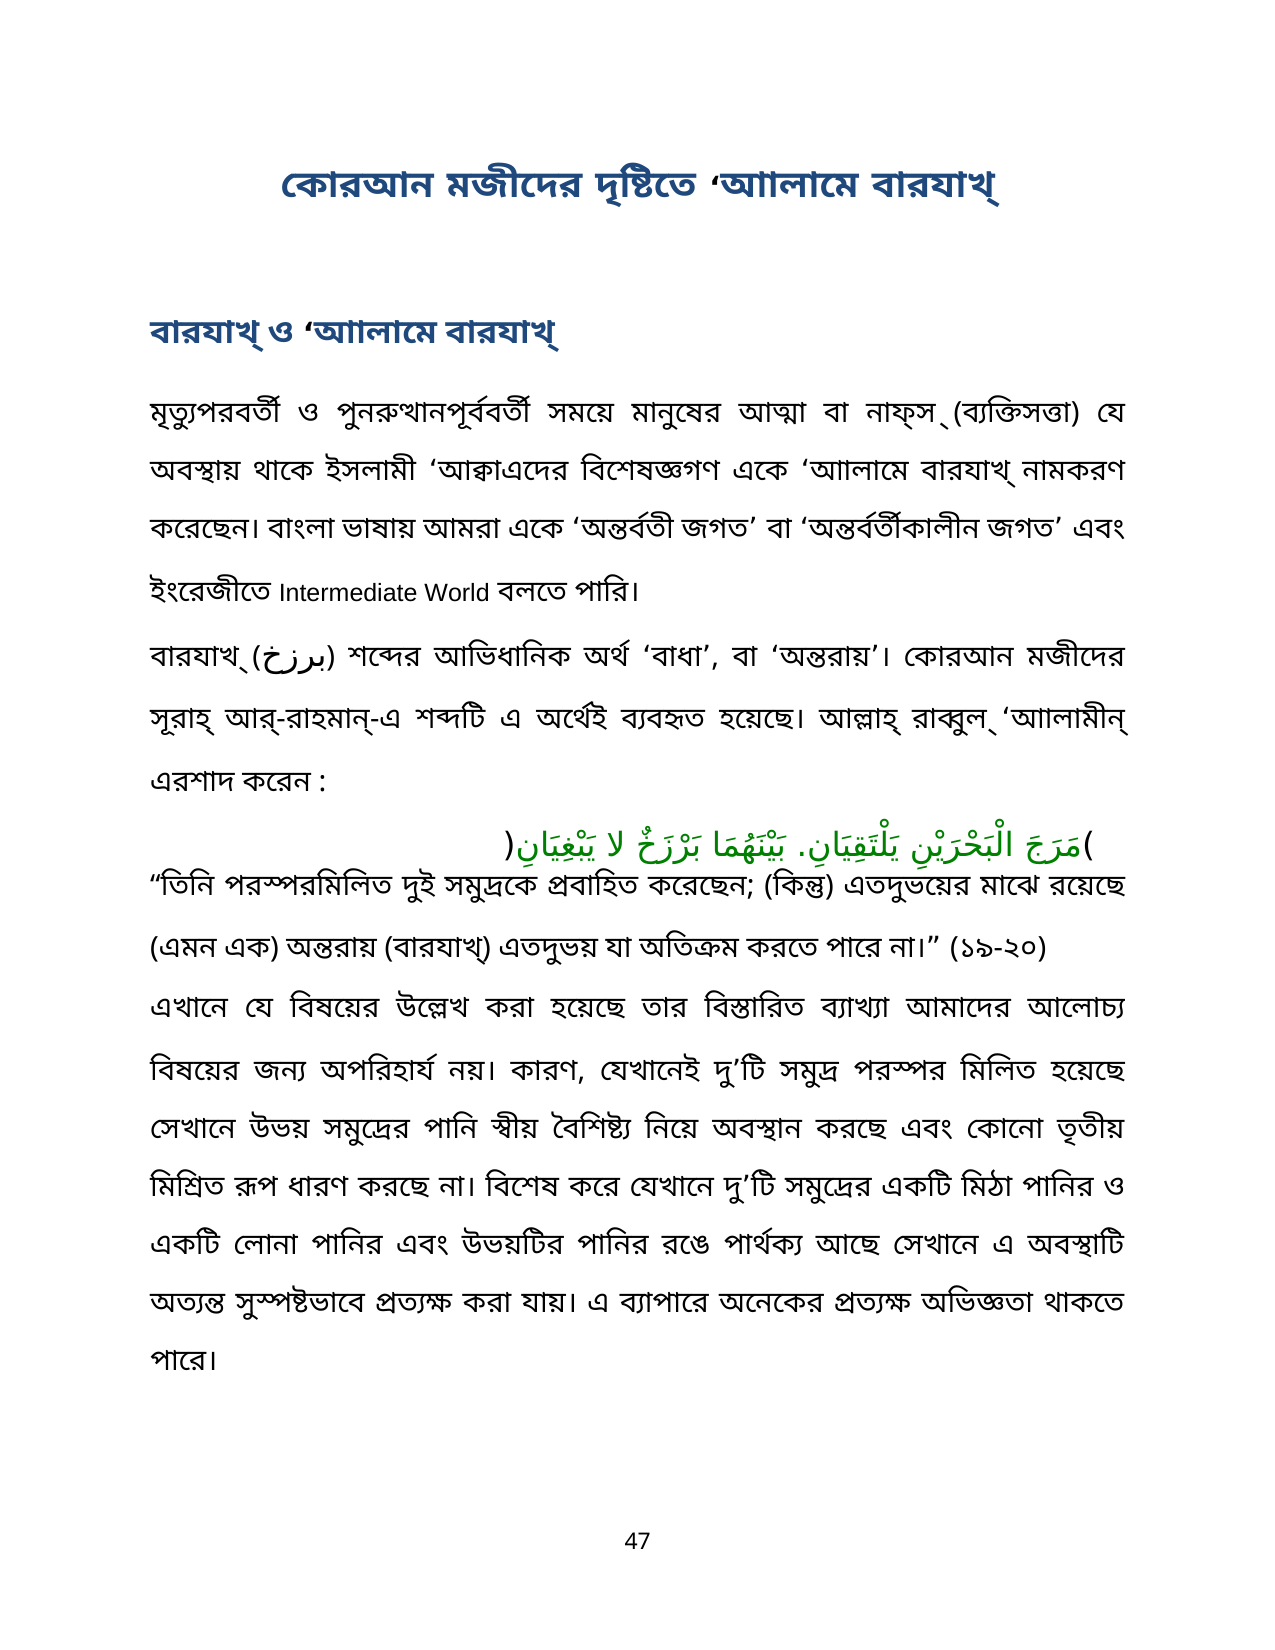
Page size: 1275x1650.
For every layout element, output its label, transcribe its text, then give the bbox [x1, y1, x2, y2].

subtitle বারযাখ্ ও ‘আালামে বারযাখ্ [150, 312, 1125, 357]
text )مَرَجَ الْبَحْرَيْنِ يَلْتَقِيَانِ. بَيْنَهُمَا بَرْزَخٌ لا يَبْغِيَانِ( [150, 825, 1125, 864]
text এখানে যে বিষয়ের উল্লেখ করা হয়েছে তার বিস্তারিত ব্যাখ্যা আমাদের আলোচ্য বিষয়ের জন্য অপরিহার্য নয়। কারণ, যেখানেই দু’টি সমুদ্র পরস্পর মিলিত হয়েছে সেখানে উভয় সমুদ্রের পানি স্বীয় বৈশিষ্ট্য নিয়ে অবস্থান করছে এবং কোনো তৃতীয় মিশ্রিত রূপ ধারণ করছে না। বিশেষ করে যেখানে দু’টি সমুদ্রের একটি মিঠা পানির ও একটি লোনা পানির এবং উভয়টির পানির রঙে পার্থক্য আছে সেখানে এ অবস্থাটি অত্যন্ত সুস্পষ্টভাবে প্রত্যক্ষ করা যায়। এ ব্যাপারে অনেকের প্রত্যক্ষ অভিজ্ঞতা থাকতে পারে। [150, 991, 1125, 1382]
text “তিনি পরস্পরমিলিত দুই সমুদ্রকে প্রবাহিত করেছেন; (কিন্তু) এতদুভয়ের মাঝে রয়েছে (এমন এক) অন্তরায় (বারযাখ্) এতদুভয় যা অতিক্রম করতে পারে না।” (১৯-২০) [150, 864, 1125, 970]
text মৃত্যুপরবর্তী ও পুনরুত্থানপূর্ববর্তী সময়ে মানুষের আত্মা বা নাফ্স্ (ব্যক্তিসত্তা) যে অবস্থায় থাকে ইসলামী ‘আক্বাএদের বিশেষজ্ঞগণ একে ‘আালামে বারযাখ্ নামকরণ করেছেন। বাংলা ভাষায় আমরা একে ‘অন্তর্বতী জগত’ বা ‘অন্তর্বর্তীকালীন জগত’ এবং ইংরেজীতে Intermediate World বলতে পারি। [150, 391, 1125, 613]
text বারযাখ্ (برزخ) শব্দের আভিধানিক অর্থ ‘বাধা’, বা ‘অন্তরায়’। কোরআন মজীদের সূরাহ্ আর্-রাহমান্-এ শব্দটি এ অর্থেই ব্যবহৃত হয়েছে। আল্লাহ্ রাব্বুল্ ‘আালামীন্ এরশাদ করেন : [150, 635, 1125, 803]
subtitle কোরআন মজীদের দৃষ্টিতে ‘আালামে বারযাখ্ [150, 162, 1125, 206]
